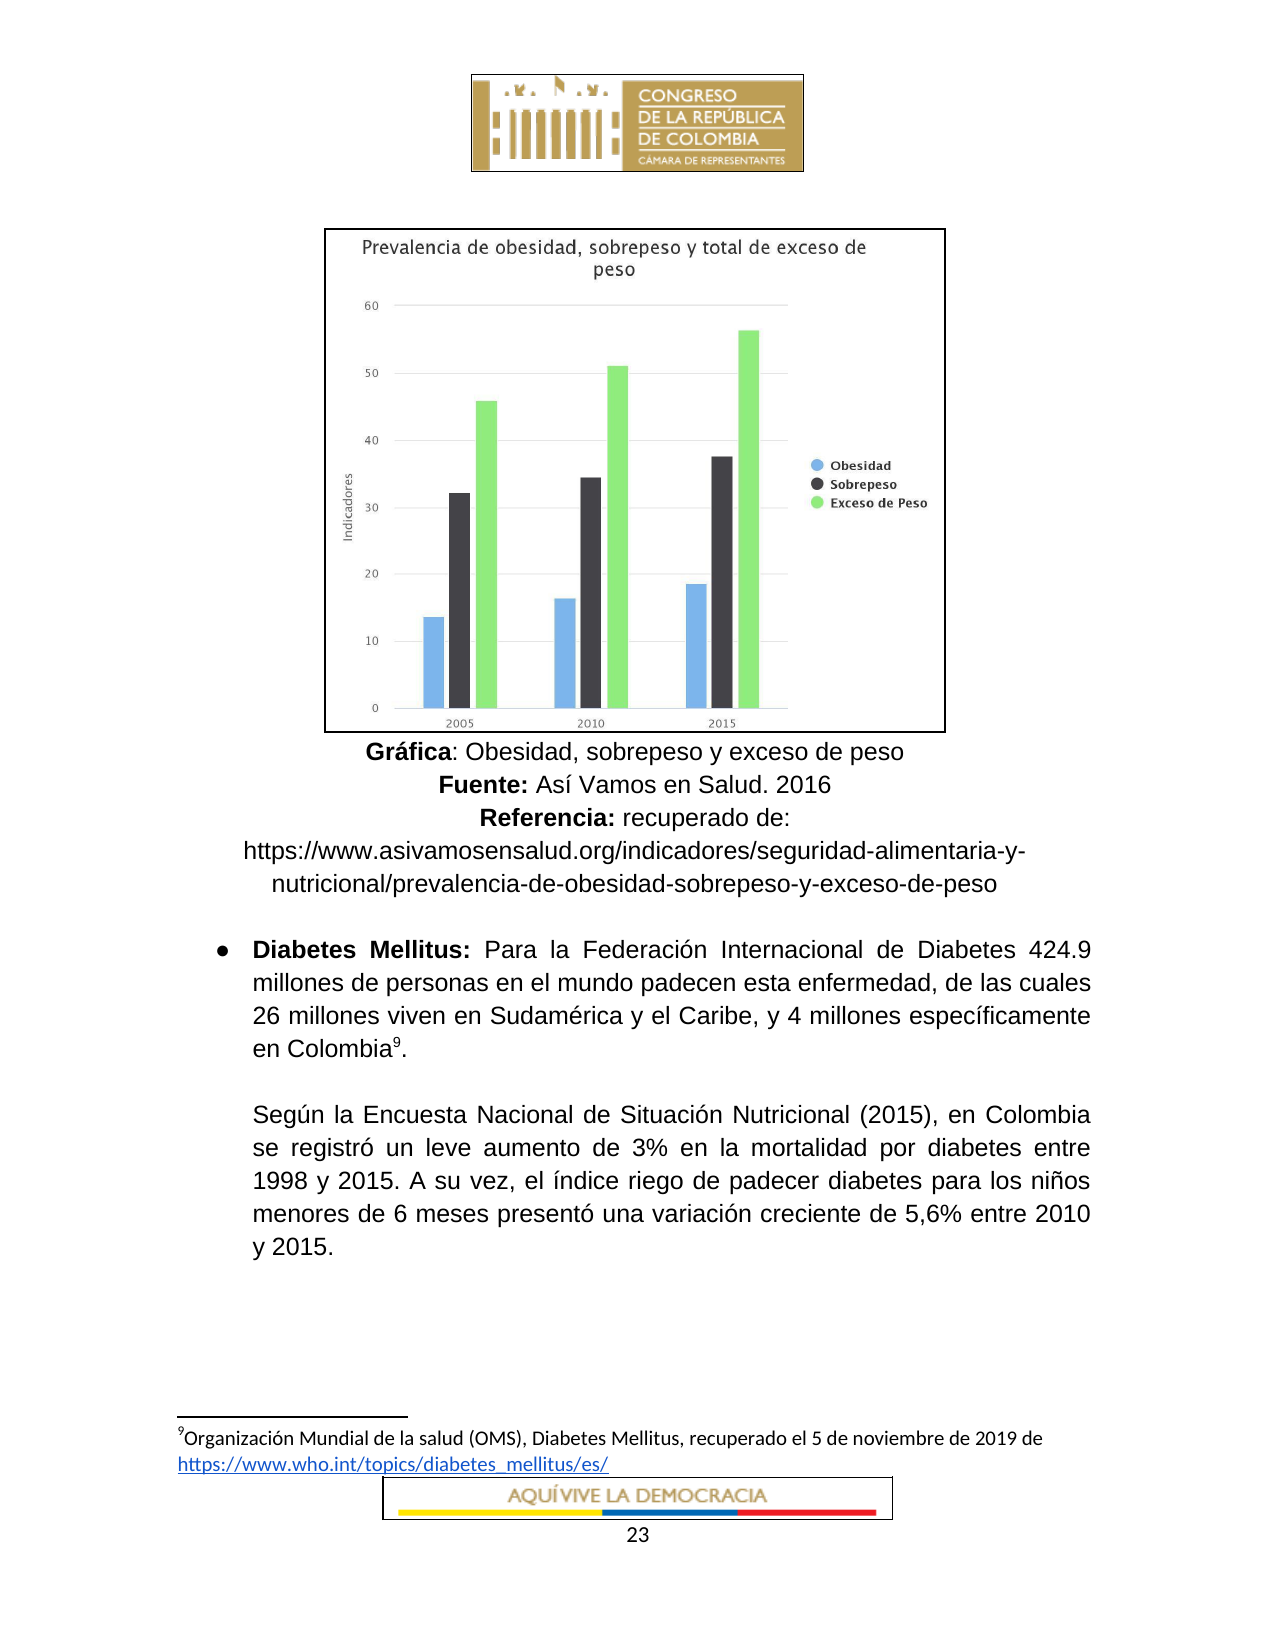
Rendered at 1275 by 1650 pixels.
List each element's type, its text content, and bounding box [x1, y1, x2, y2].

text Fuente: Así Vamos en Salud. 2016 [177, 770, 1093, 798]
list Diabetes Mellitus: Para la Federación Internacional de Diabetes 424.9 millones de personas en el mundo padecen esta enfermedad, de las cuales 26 millones viven en Sudamérica y el Caribe, y 4 millones específicamente en Colombia. [215, 935, 1093, 1063]
text Gráfica: Obesidad, sobrepeso y exceso de peso [177, 737, 1093, 766]
picture [384, 1478, 892, 1519]
text Según la Encuesta Nacional de Situación Nutricional (2015), en Colombia se registró un leve aumento de 3% en la mortalidad por diabetes entre 1998 y 2015. A su vez, el índice riego de padecer diabetes para los niños menores de 6 meses presentó una variación creciente de 5,6% entre 2010 y 2015. [252, 1100, 1093, 1261]
picture [472, 75, 803, 171]
picture [326, 230, 944, 731]
text Referencia: recuperado de: https://www.asivamosensalud.org/indicadores/seguridad-alimentaria-y-nutricional/prevalencia-de-obesidad-sobrepeso-y-exceso-de-peso [177, 803, 1093, 898]
